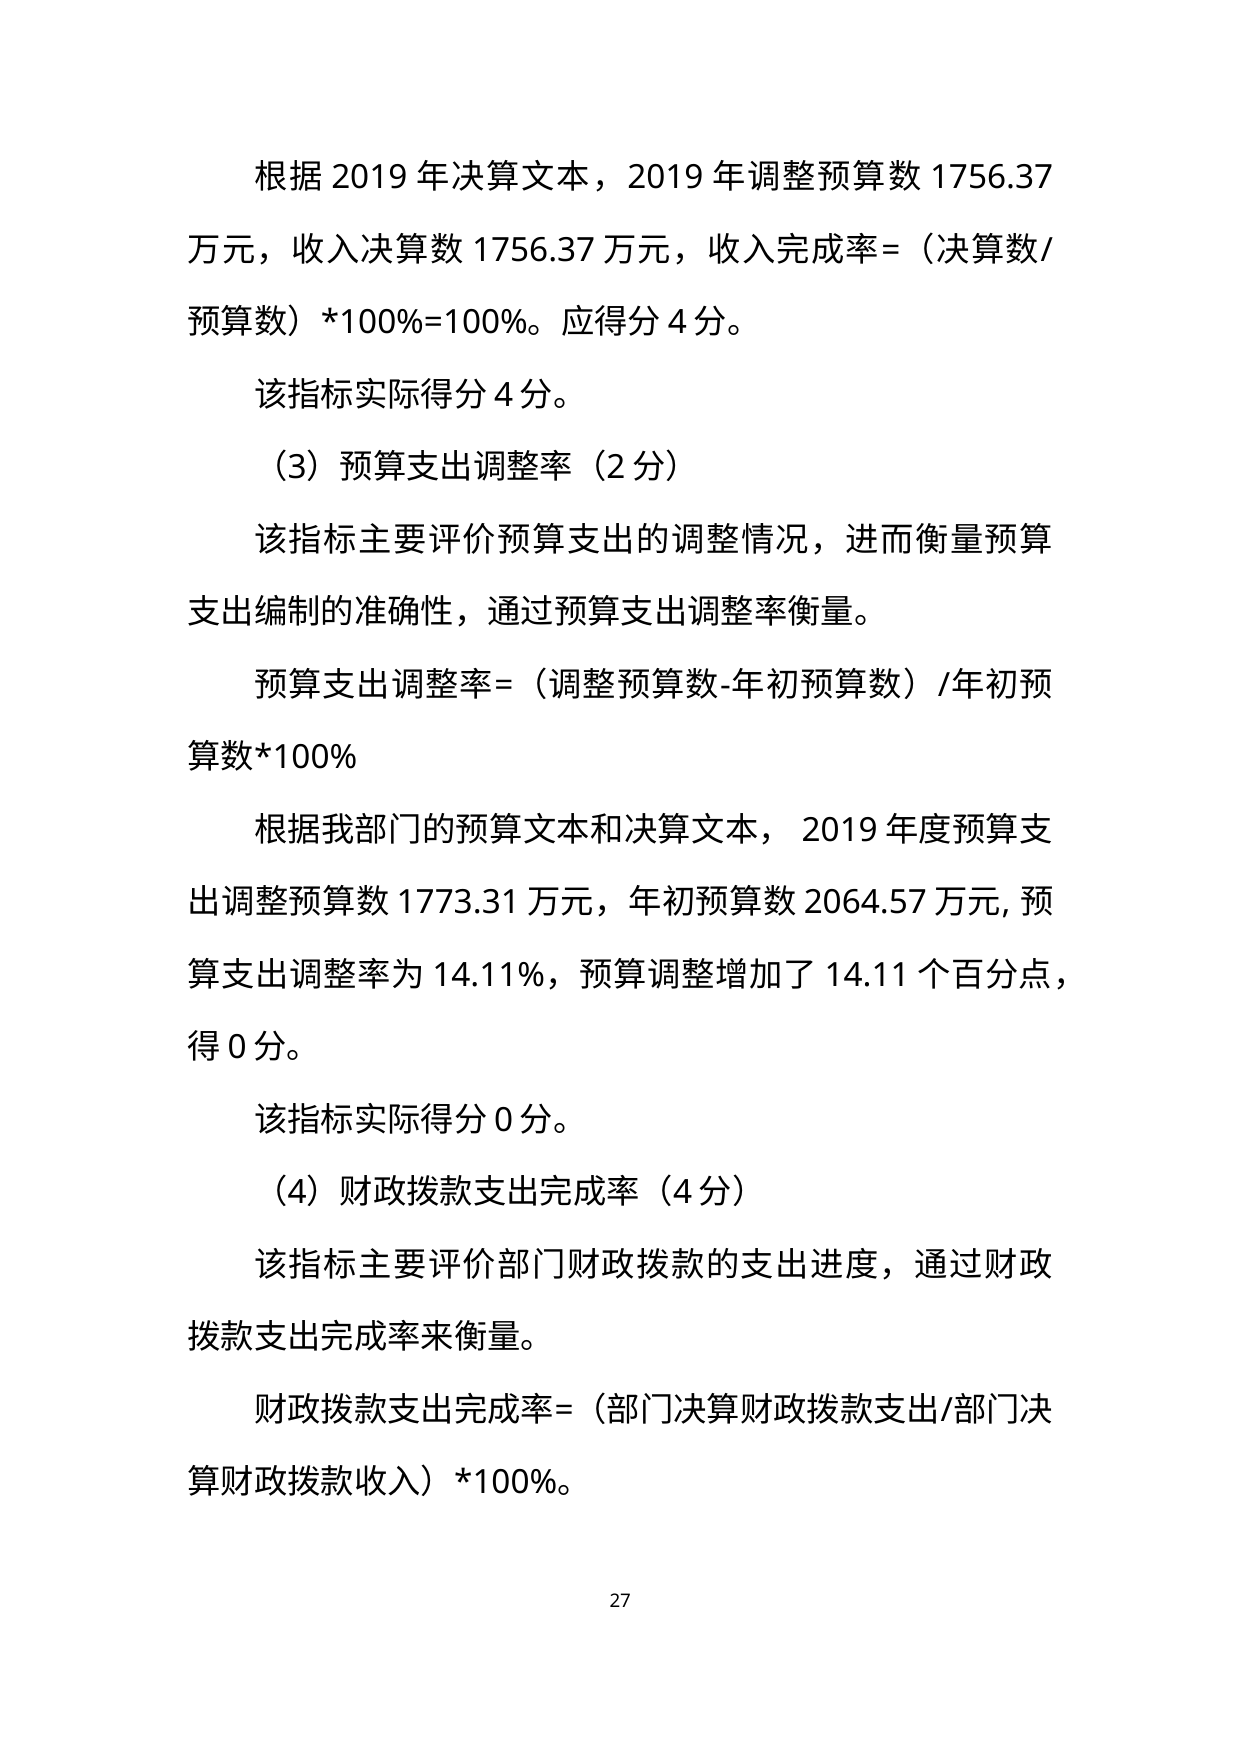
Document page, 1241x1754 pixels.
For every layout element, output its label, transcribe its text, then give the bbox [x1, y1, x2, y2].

text 该指标主要评价预算支出的调整情况，进而衡量预算支出编制的准确性，通过预算支出调整率衡量。 [187, 513, 1053, 633]
text 该指标实际得分0分。 [187, 1093, 1053, 1141]
text （4）财政拨款支出完成率（4分） [187, 1165, 1053, 1214]
text 预算支出调整率=（调整预算数-年初预算数）/年初预算数*100% [187, 657, 1053, 778]
text 根据我部门的预算文本和决算文本， 2019年度预算支出调整预算数1773.31万元，年初预算数2064.57万元, 预算支出调整率为14.11%，预算调整增加了14.11个百分点，得0分。 [187, 802, 1053, 1068]
text 该指标实际得分4分。 [187, 368, 1053, 416]
text （3）预算支出调整率（2分） [187, 440, 1053, 489]
text 该指标主要评价部门财政拨款的支出进度，通过财政拨款支出完成率来衡量。 [187, 1238, 1053, 1358]
text 财政拨款支出完成率=（部门决算财政拨款支出/部门决算财政拨款收入）*100%。 [187, 1382, 1053, 1503]
text 根据2019年决算文本，2019年调整预算数1756.37万元，收入决算数1756.37万元，收入完成率=（决算数/预算数）*100%=100%。应得分4分。 [187, 150, 1053, 343]
